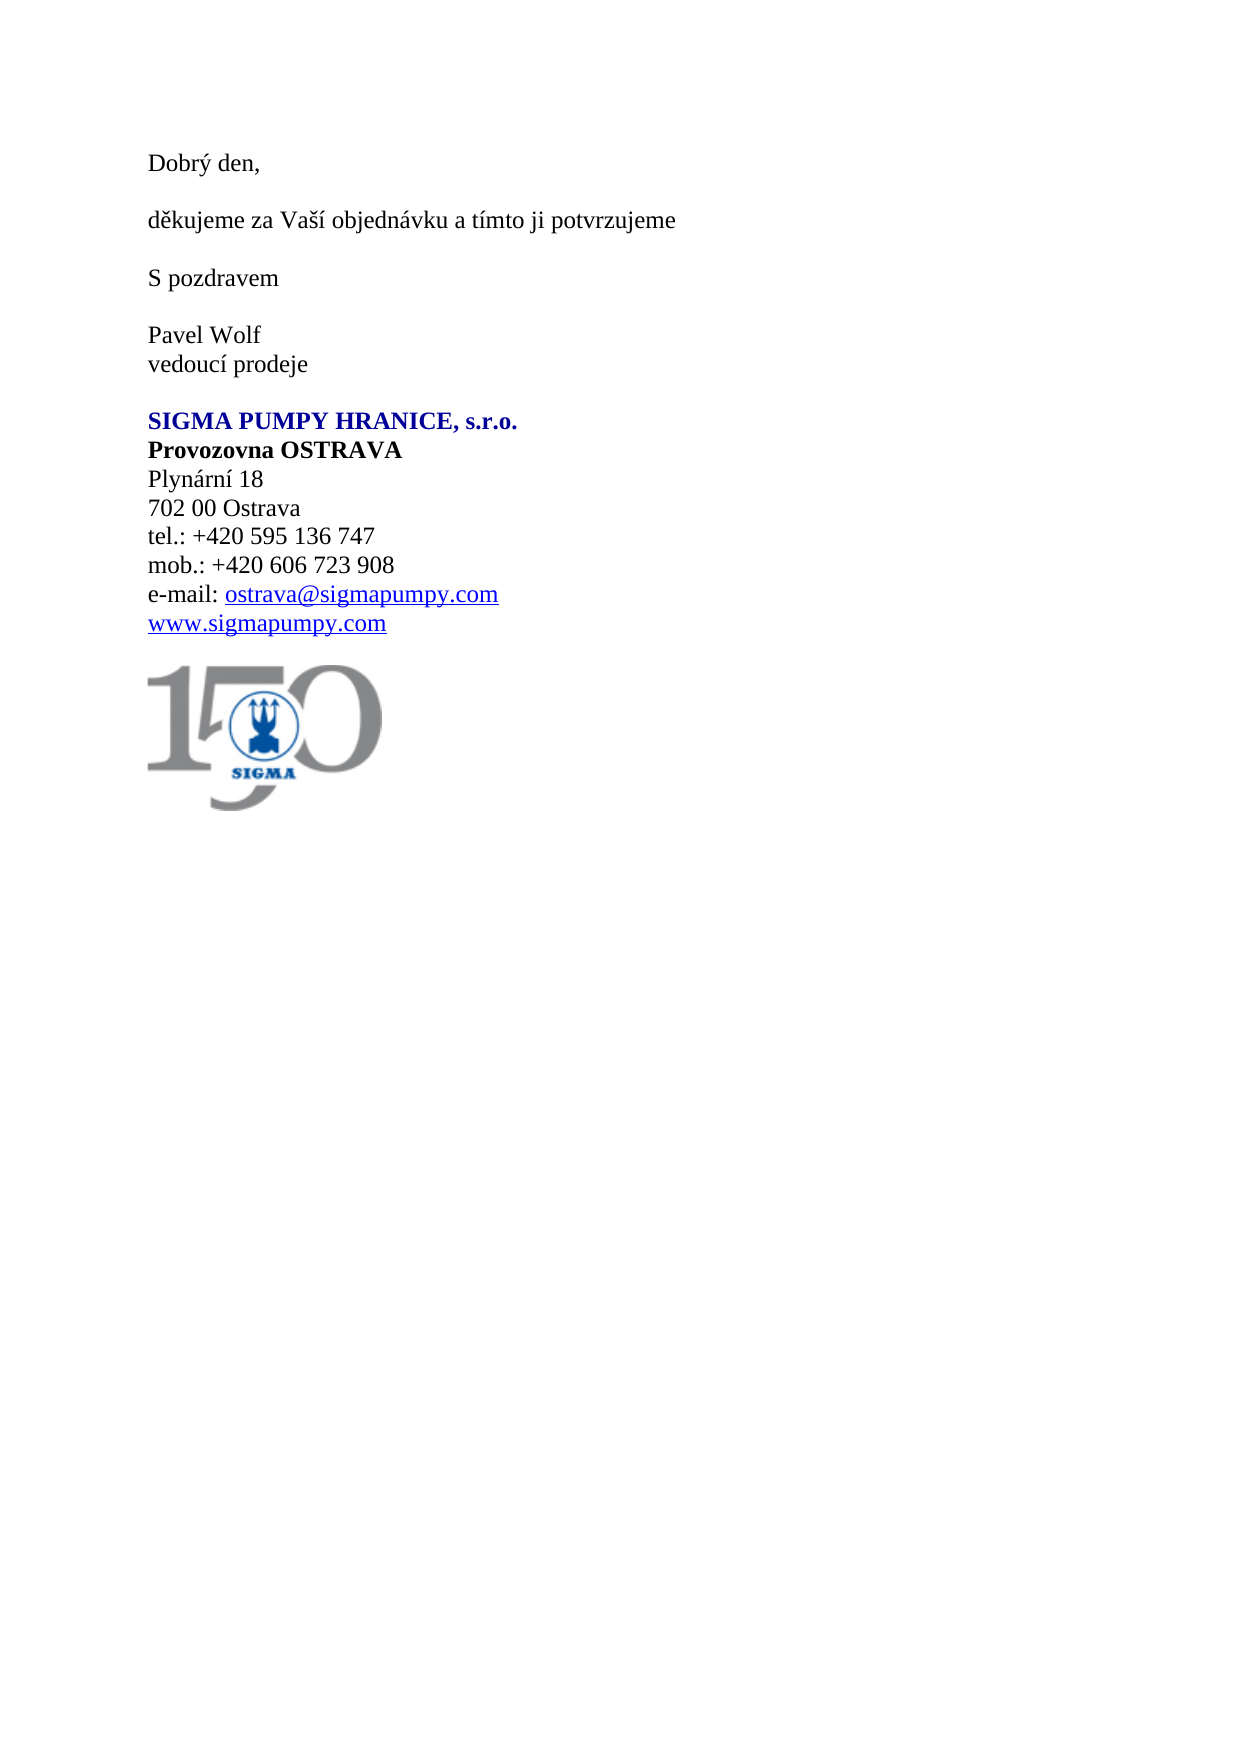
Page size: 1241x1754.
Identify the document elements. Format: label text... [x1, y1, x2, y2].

picture [147, 665, 382, 811]
text S pozdravem Pavel Wolf vedoucí prodeje SIGMA PUMPY HRANICE, s.r.o. Provozovna OSTRAVA Plynární 18 702 00 Ostrava tel.: +420 595 136 747 mob.: +420 606 723 908 e-mail: ostrava@sigmapumpy.com www.sigmapumpy.com [148, 234, 1093, 810]
text Dobrý den, děkujeme za Vaší objednávku a tímto ji potvrzujeme [148, 148, 1093, 234]
